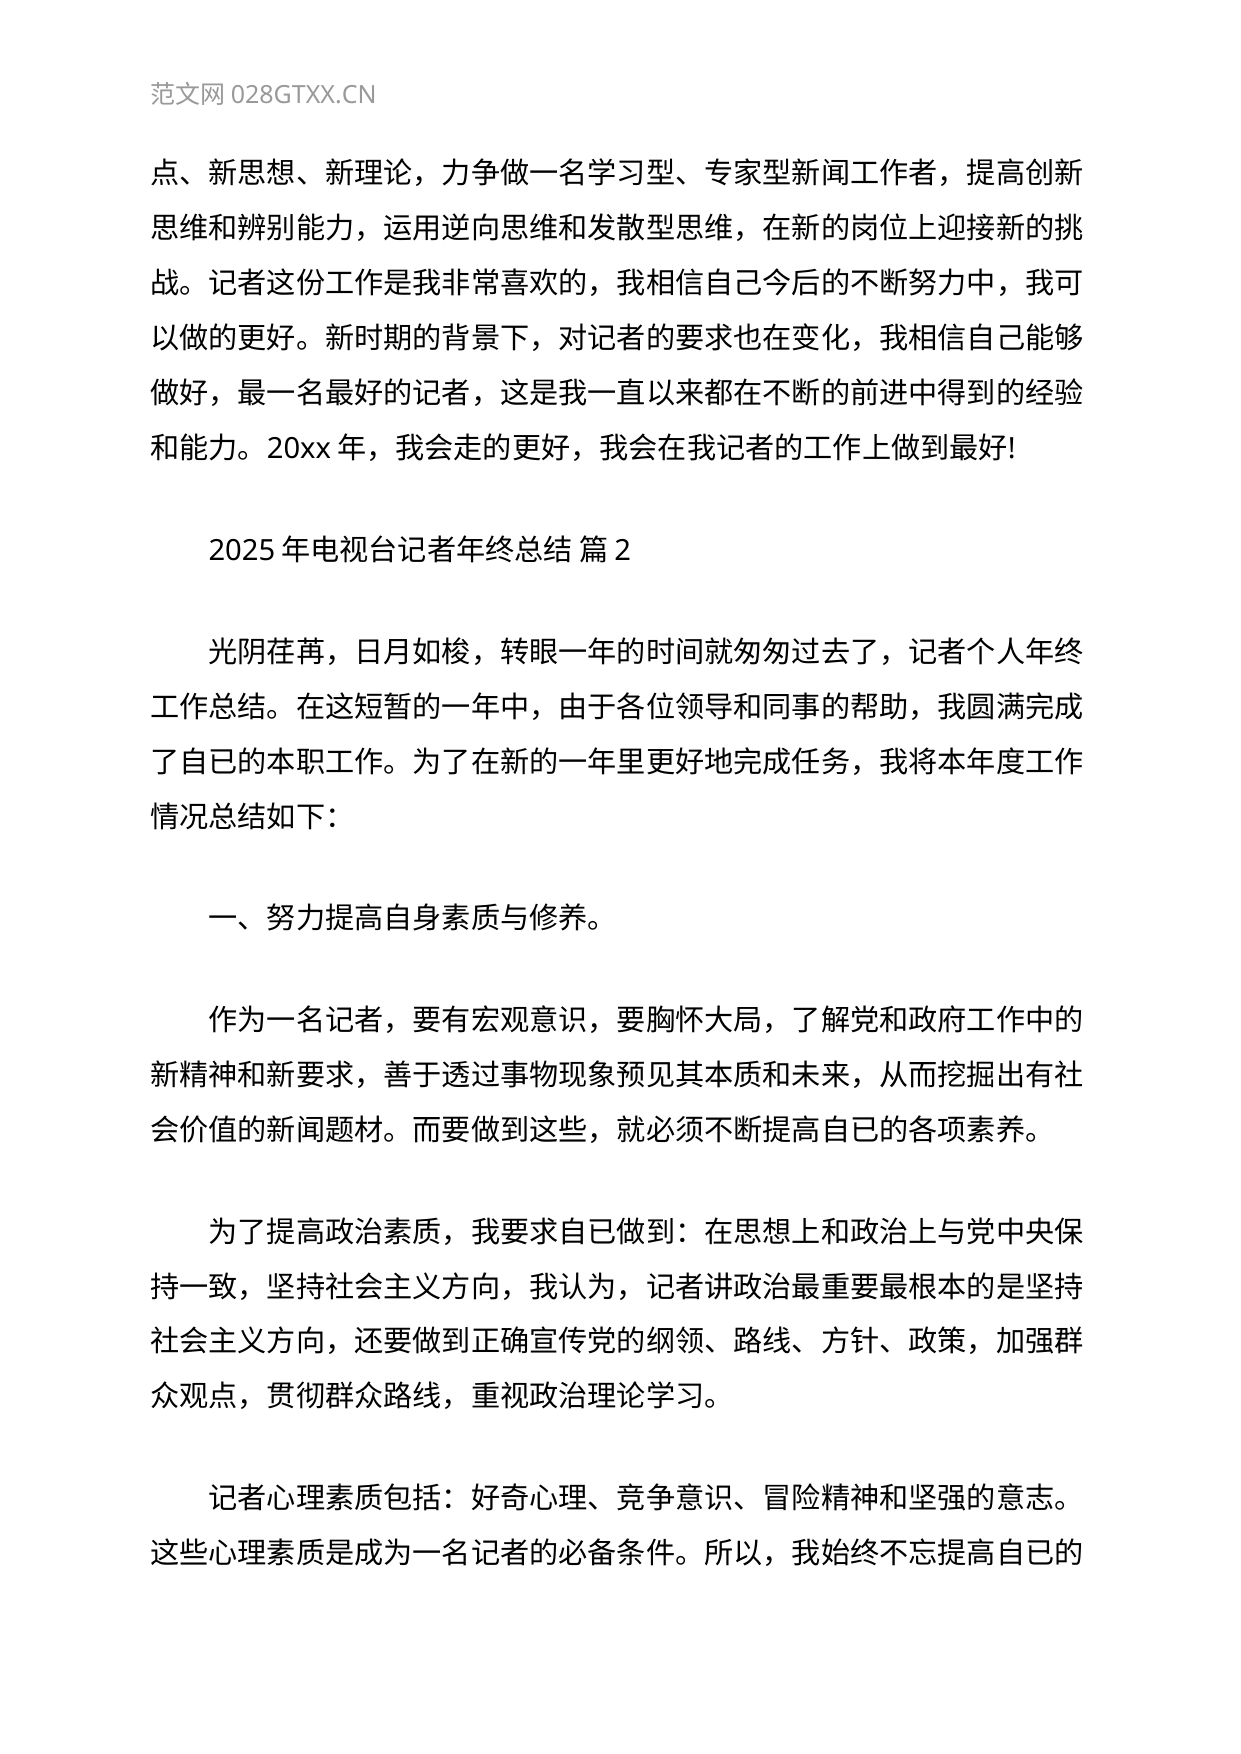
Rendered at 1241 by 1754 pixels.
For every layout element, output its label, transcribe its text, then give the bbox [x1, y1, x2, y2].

text 光阴荏苒，日月如梭，转眼一年的时间就匆匆过去了，记者个人年终工作总结。在这短暂的一年中，由于各位领导和同事的帮助，我圆满完成了自已的本职工作。为了在新的一年里更好地完成任务，我将本年度工作情况总结如下： [150, 628, 1090, 835]
text 2025年电视台记者年终总结 篇2 [150, 526, 1090, 569]
text 一、努力提高自身素质与修养。 [150, 895, 1090, 937]
text 为了提高政治素质，我要求自已做到：在思想上和政治上与党中央保持一致，坚持社会主义方向，我认为，记者讲政治最重要最根本的是坚持社会主义方向，还要做到正确宣传党的纲领、路线、方针、政策，加强群众观点，贯彻群众路线，重视政治理论学习。 [150, 1208, 1090, 1415]
text 作为一名记者，要有宏观意识，要胸怀大局，了解党和政府工作中的新精神和新要求，善于透过事物现象预见其本质和未来，从而挖掘出有社会价值的新闻题材。而要做到这些，就必须不断提高自已的各项素养。 [150, 997, 1090, 1149]
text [150, 1475, 1090, 1572]
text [150, 150, 1090, 467]
